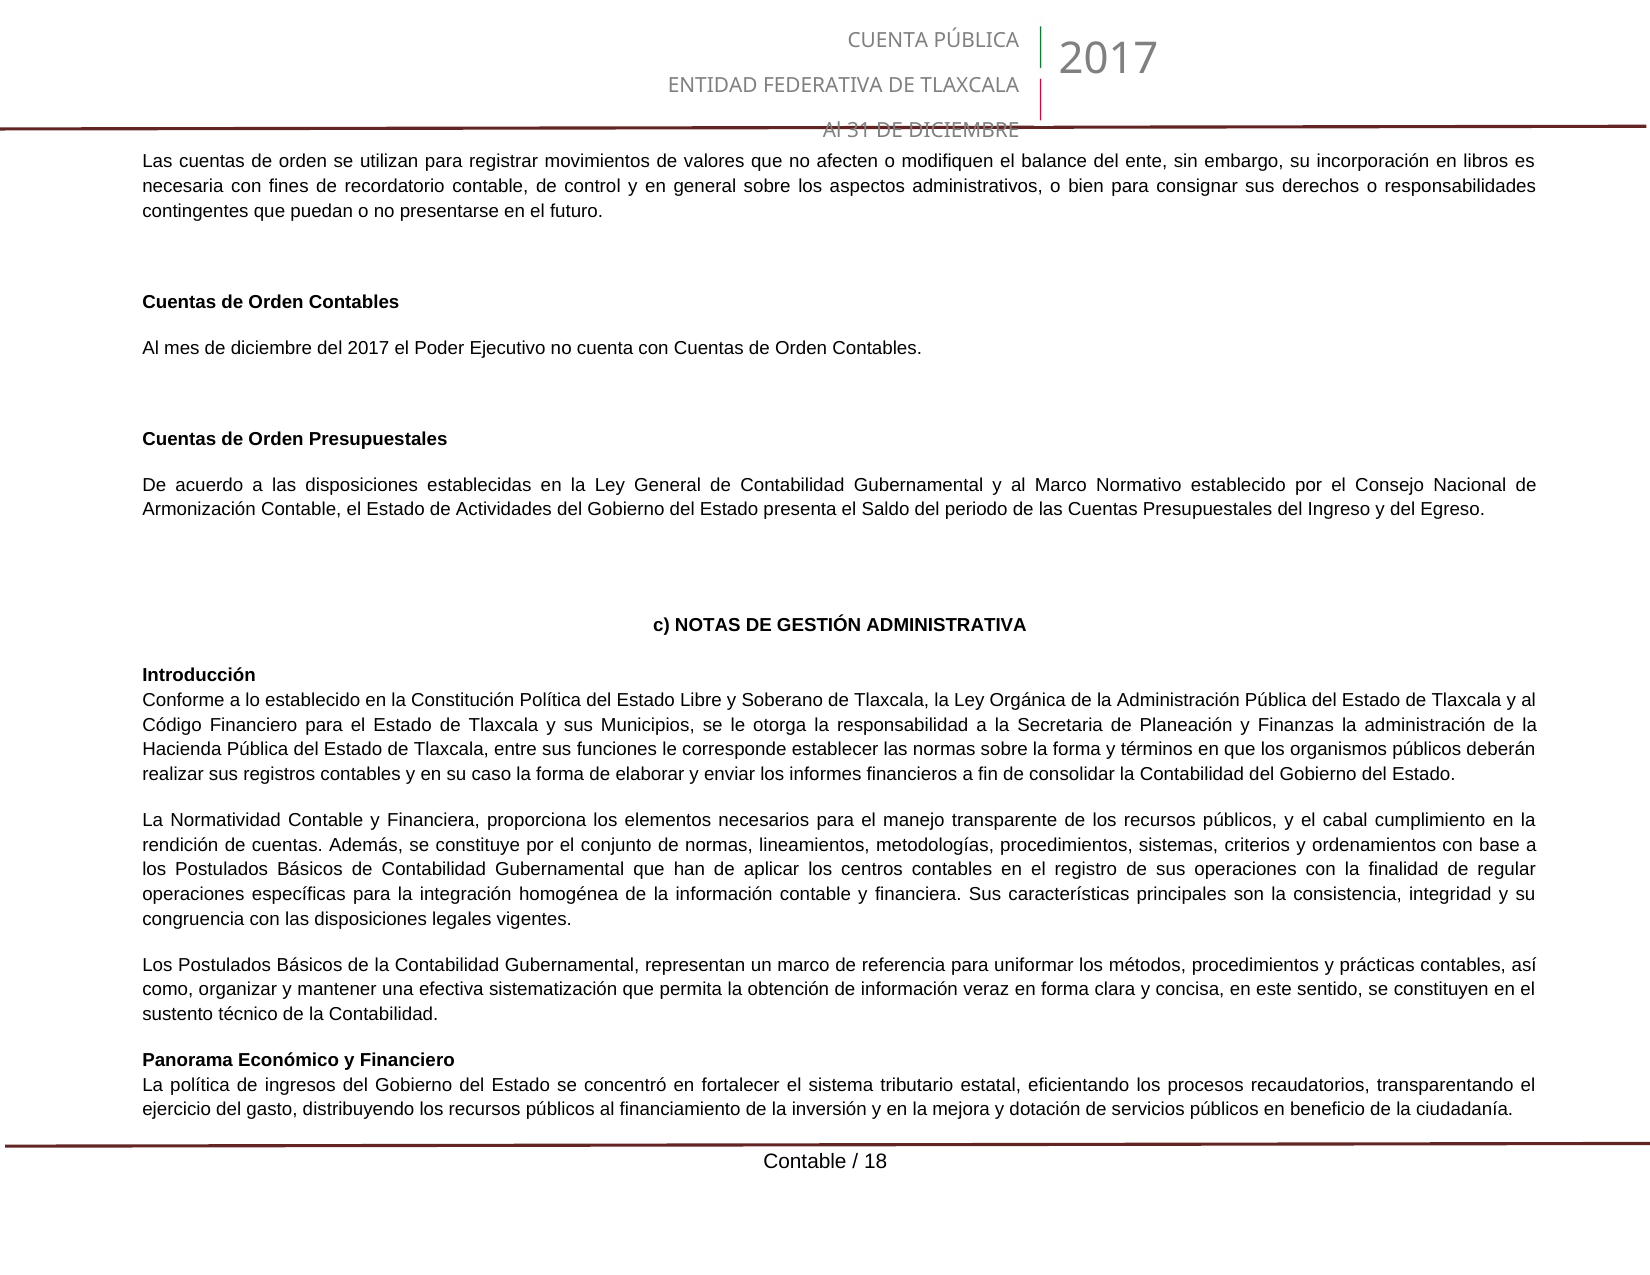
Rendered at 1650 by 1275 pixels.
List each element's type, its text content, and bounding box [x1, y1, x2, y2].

text Las cuentas de orden se utilizan para registrar movimientos de valores que no afecten o modifiquen el balance del ente, sin embargo, su incorporación en libros es necesaria con fines de recordatorio contable, de control y en general sobre los aspectos administrativos, o bien para consignar sus derechos o responsabilidades contingentes que puedan o no presentarse en el futuro. [142, 150, 1537, 221]
text La política de ingresos del Gobierno del Estado se concentró en fortalecer el sistema tributario estatal, eficientando los procesos recaudatorios, transparentando el ejercicio del gasto, distribuyendo los recursos públicos al financiamiento de la inversión y en la mejora y dotación de servicios públicos en beneficio de la ciudadanía. [142, 1073, 1537, 1120]
text La Normatividad Contable y Financiera, proporciona los elementos necesarios para el manejo transparente de los recursos públicos, y el cabal cumplimiento en la rendición de cuentas. Además, se constituye por el conjunto de normas, lineamientos, metodologías, procedimientos, sistemas, criterios y ordenamientos con base a los Postulados Básicos de Contabilidad Gubernamental que han de aplicar los centros contables en el registro de sus operaciones con la finalidad de regular operaciones específicas para la integración homogénea de la información contable y financiera. Sus características principales son la consistencia, integridad y su congruencia con las disposiciones legales vigentes. [142, 808, 1537, 929]
text c) NOTAS DE GESTIÓN ADMINISTRATIVA [142, 614, 1537, 636]
text Cuentas de Orden Contables [142, 291, 1537, 312]
picture [1034, 13, 1054, 126]
text Conforme a lo establecido en la Constitución Política del Estado Libre y Soberano de Tlaxcala, la Ley Orgánica de la Administración Pública del Estado de Tlaxcala y al Código Financiero para el Estado de Tlaxcala y sus Municipios, se le otorga la responsabilidad a la Secretaria de Planeación y Finanzas la administración de la Hacienda Pública del Estado de Tlaxcala, entre sus funciones le corresponde establecer las normas sobre la forma y términos en que los organismos públicos deberán realizar sus registros contables y en su caso la forma de elaborar y enviar los informes financieros a fin de consolidar la Contabilidad del Gobierno del Estado. [142, 688, 1537, 784]
text Al mes de diciembre del 2017 el Poder Ejecutivo no cuenta con Cuentas de Orden Contables. [142, 336, 1537, 358]
text Los Postulados Básicos de la Contabilidad Gubernamental, representan un marco de referencia para uniformar los métodos, procedimientos y prácticas contables, así como, organizar y mantener una efectiva sistematización que permita la obtención de información veraz en forma clara y concisa, en este sentido, se constituyen en el sustento técnico de la Contabilidad. [142, 953, 1537, 1024]
text Panorama Económico y Financiero [142, 1048, 1537, 1070]
text De acuerdo a las disposiciones establecidas en la Ley General de Contabilidad Gubernamental y al Marco Normativo establecido por el Consejo Nacional de Armonización Contable, el Estado de Actividades del Gobierno del Estado presenta el Saldo del periodo de las Cuentas Presupuestales del Ingreso y del Egreso. [142, 473, 1537, 520]
text Cuentas de Orden Presupuestales [142, 428, 1537, 449]
text Introducción [142, 664, 1537, 685]
